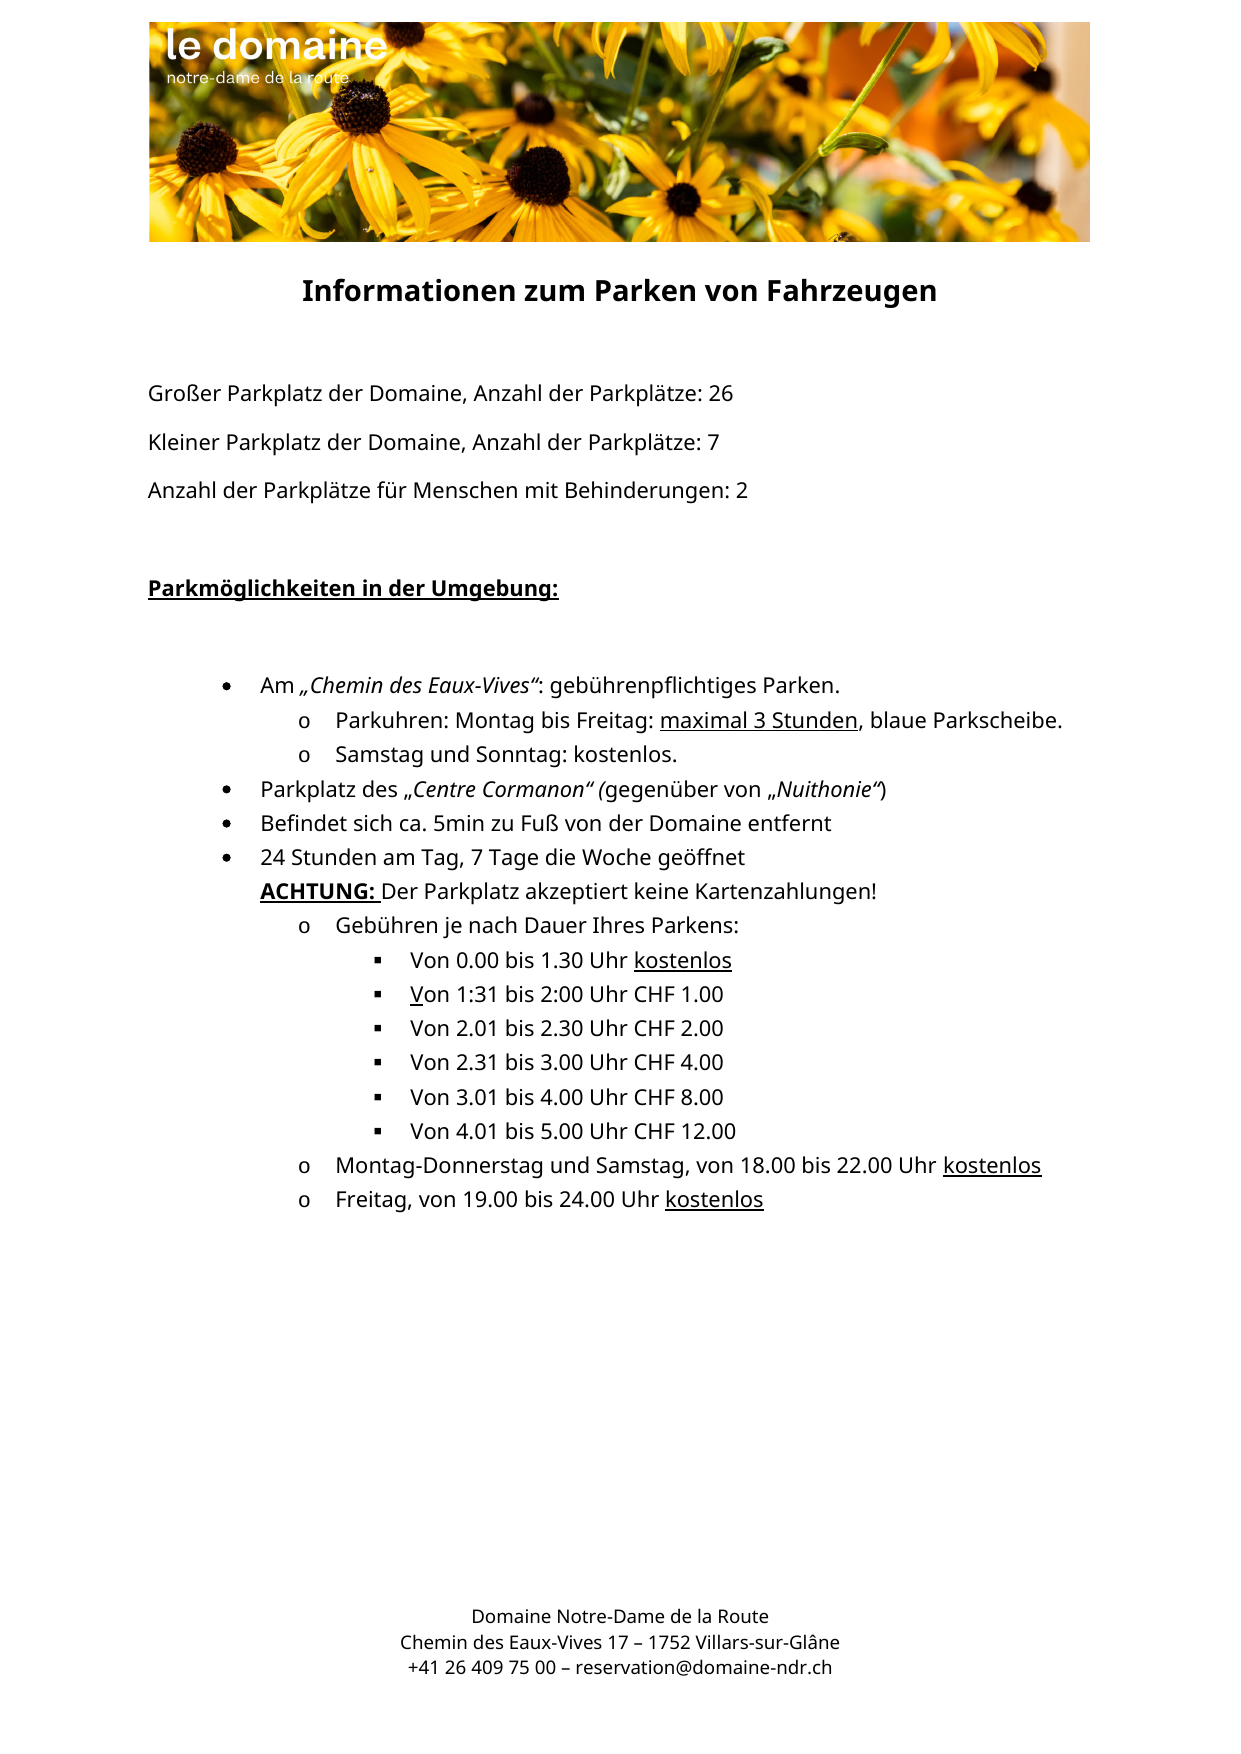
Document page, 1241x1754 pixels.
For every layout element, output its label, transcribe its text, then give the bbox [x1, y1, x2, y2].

text Anzahl der Parkplätze für Menschen mit Behinderungen: 2 [148, 476, 1093, 505]
list Von 3.01 bis 4.00 Uhr CHF 8.00 [373, 1081, 1093, 1111]
text Großer Parkplatz der Domaine, Anzahl der Parkplätze: 26 [148, 378, 1093, 408]
list Von 2.01 bis 2.30 Uhr CHF 2.00 [373, 1013, 1093, 1043]
list Von 1:31 bis 2:00 Uhr CHF 1.00 [373, 979, 1093, 1009]
list Montag-Donnerstag und Samstag, von 18.00 bis 22.00 Uhr kostenlos [298, 1150, 1093, 1180]
list Von 0.00 bis 1.30 Uhr kostenlos [373, 945, 1093, 974]
list 24 Stunden am Tag, 7 Tage die Woche geöffnet ACHTUNG: Der Parkplatz akzeptiert keine Kartenzahlungen! [223, 842, 1093, 906]
list Samstag und Sonntag: kostenlos. [298, 739, 1093, 769]
list Am „Chemin des Eaux-Vives“: gebührenpflichtiges Parken. [223, 671, 1093, 700]
picture [148, 22, 1090, 243]
text Kleiner Parkplatz der Domaine, Anzahl der Parkplätze: 7 [148, 427, 1093, 457]
text Parkmöglichkeiten in der Umgebung: [148, 573, 1093, 603]
text Informationen zum Parken von Fahrzeugen [148, 148, 1093, 309]
list Von 4.01 bis 5.00 Uhr CHF 12.00 [373, 1116, 1093, 1145]
list Von 2.31 bis 3.00 Uhr CHF 4.00 [373, 1047, 1093, 1077]
list Parkuhren: Montag bis Freitag: maximal 3 Stunden, blaue Parkscheibe. [298, 705, 1093, 735]
list Gebühren je nach Dauer Ihres Parkens: [298, 910, 1093, 940]
list Befindet sich ca. 5min zu Fuß von der Domaine entfernt [223, 808, 1093, 838]
list Freitag, von 19.00 bis 24.00 Uhr kostenlos [298, 1184, 1093, 1214]
list Parkplatz des „Centre Cormanon“ (gegenüber von „Nuithonie“) [223, 774, 1093, 803]
